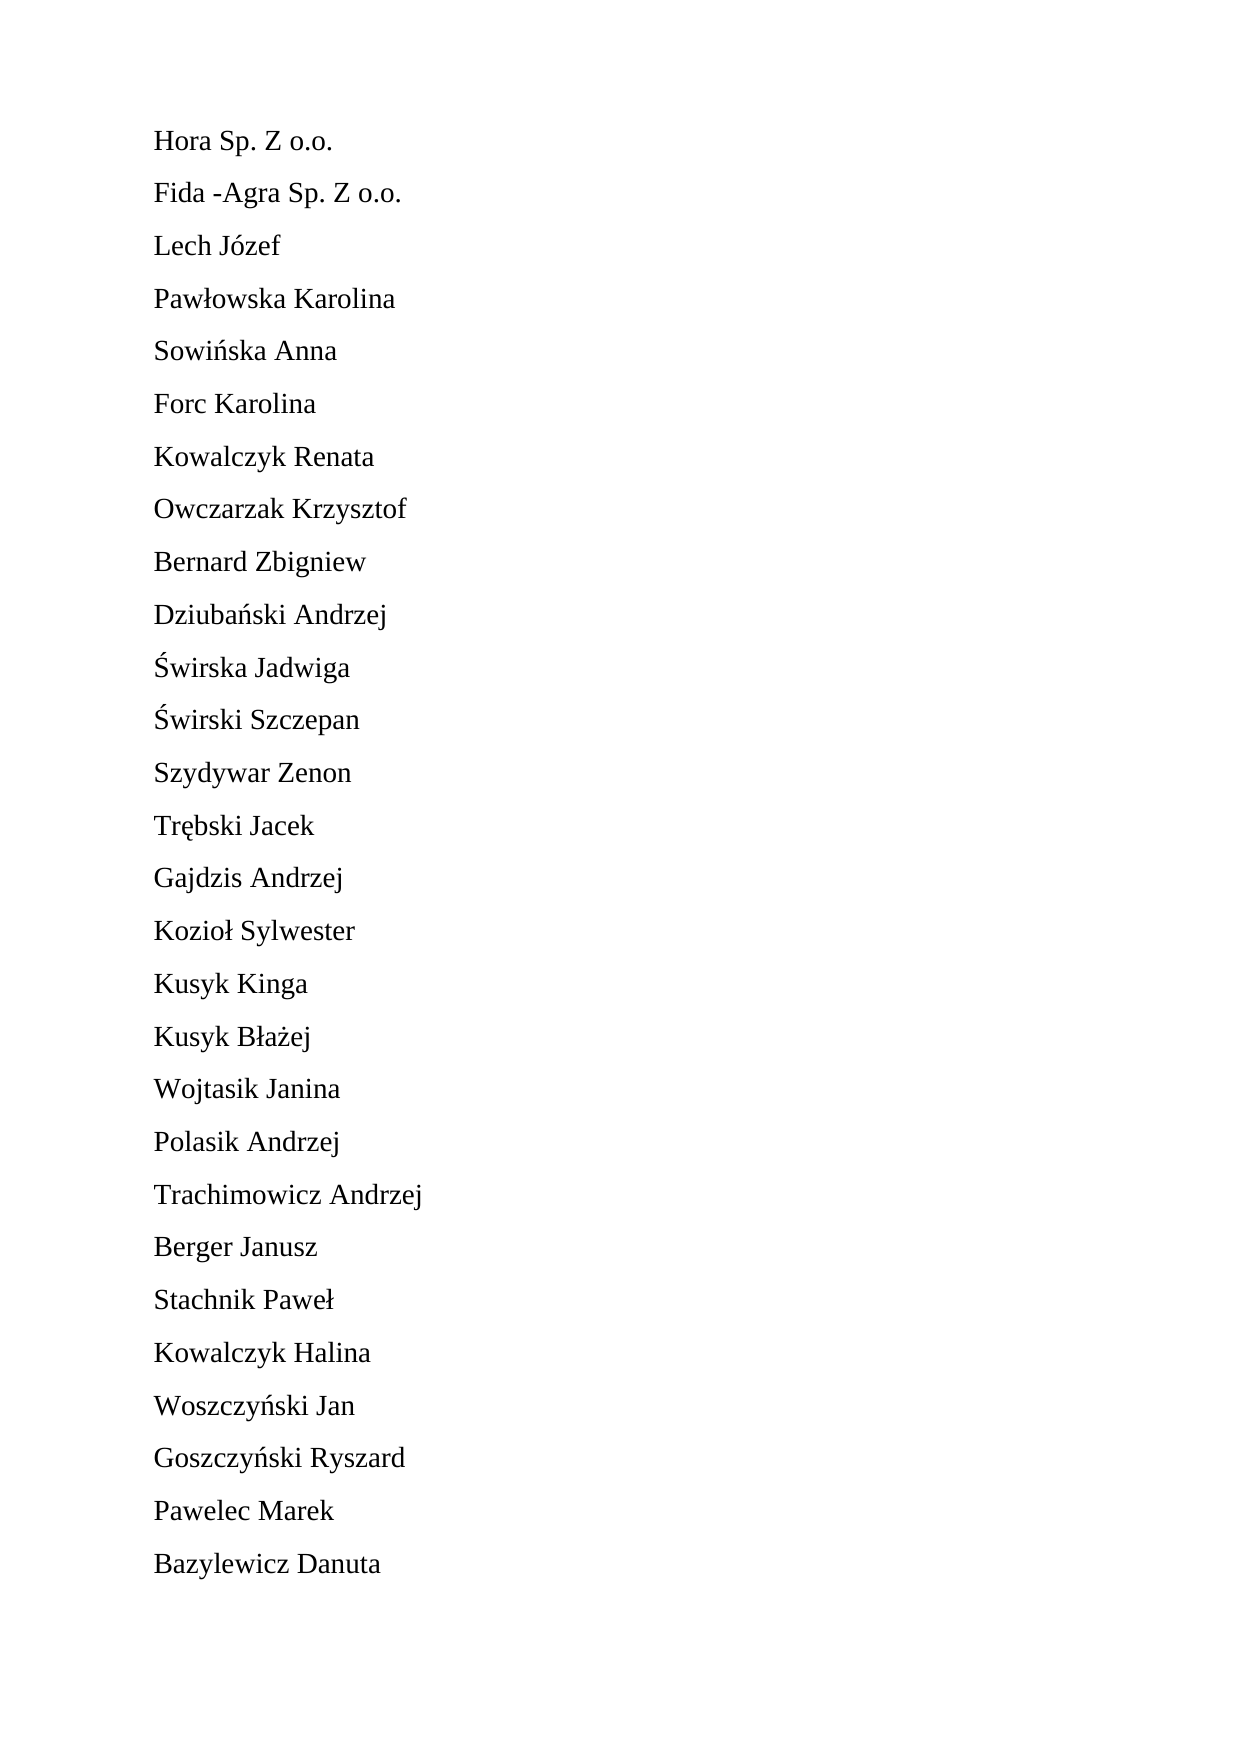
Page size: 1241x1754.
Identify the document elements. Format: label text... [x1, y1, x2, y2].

table_cell Kozioł Sylwester [146, 894, 615, 947]
table_cell Stachnik Paweł [146, 1263, 615, 1316]
table_cell Gajdzis Andrzej [146, 841, 615, 894]
table_cell Kowalczyk Halina [146, 1316, 615, 1368]
table_cell Trachimowicz Andrzej [146, 1158, 615, 1210]
table_cell Trębski Jacek [146, 789, 615, 841]
table_cell Hora Sp. Z o.o. [146, 104, 615, 156]
table_cell Pawelec Marek [146, 1474, 615, 1527]
table_cell Woszczyński Jan [146, 1369, 615, 1421]
table_cell Bernard Zbigniew [146, 525, 615, 578]
table_cell Kusyk Kinga [146, 947, 615, 999]
table_cell Świrska Jadwiga [146, 631, 615, 683]
table_cell Kowalczyk Renata [146, 420, 615, 472]
table_cell Goszczyński Ryszard [146, 1421, 615, 1474]
table_cell Świrski Szczepan [146, 683, 615, 736]
table_cell Berger Janusz [146, 1210, 615, 1263]
table_cell Wojtasik Janina [146, 1052, 615, 1105]
table_cell Bazylewicz Danuta [146, 1527, 615, 1579]
table_cell Dziubański Andrzej [146, 578, 615, 631]
table_cell Fida -Agra Sp. Z o.o. [146, 156, 615, 209]
table_cell Sowińska Anna [146, 314, 615, 367]
table_cell Szydywar Zenon [146, 736, 615, 789]
table_cell Polasik Andrzej [146, 1105, 615, 1158]
table_cell Pawłowska Karolina [146, 262, 615, 314]
table_cell Forc Karolina [146, 367, 615, 420]
table_cell Owczarzak Krzysztof [146, 473, 615, 525]
table_cell Lech Józef [146, 209, 615, 262]
table_cell Kusyk Błażej [146, 1000, 615, 1052]
